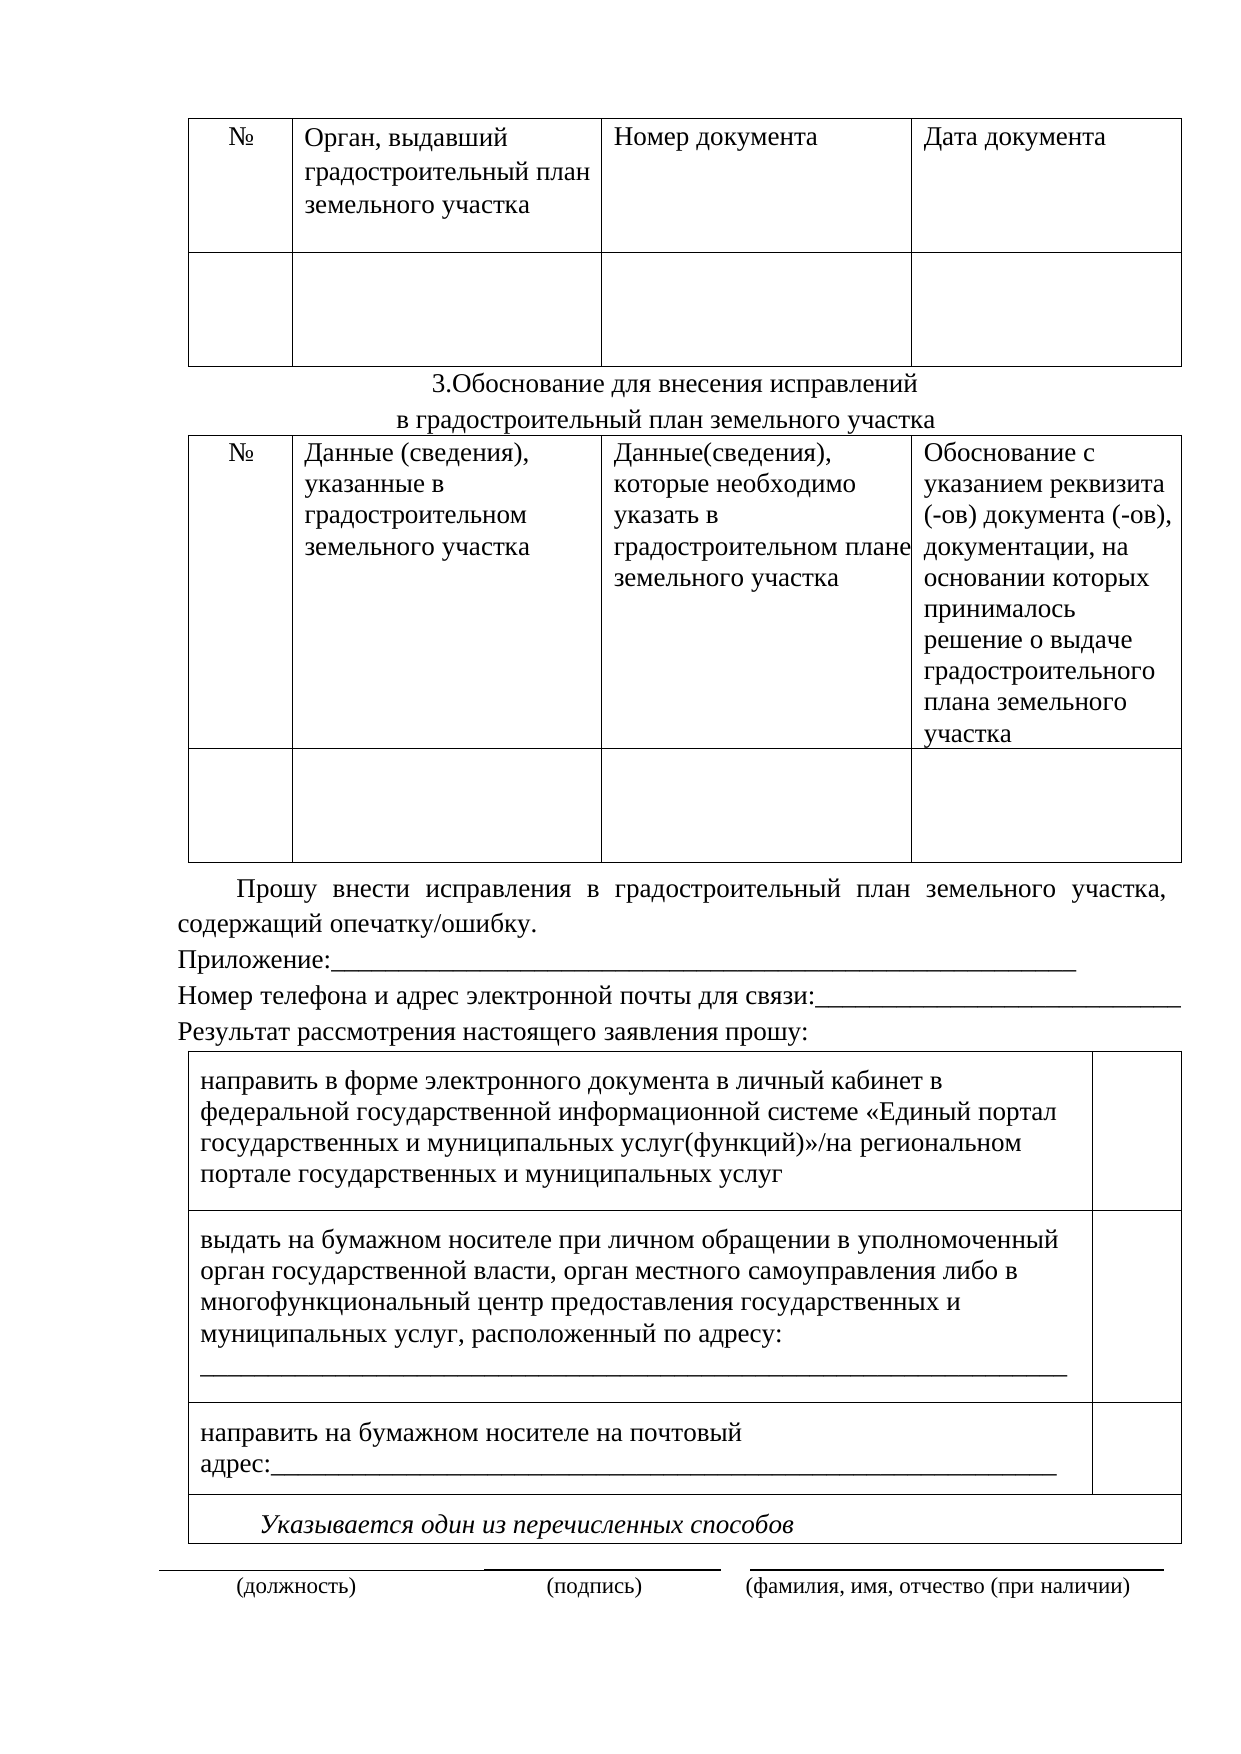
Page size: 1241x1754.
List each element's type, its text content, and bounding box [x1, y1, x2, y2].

table_cell [189, 253, 292, 366]
table_header Данные(сведения), которые необходимо указать в градостроительном плане земельного участка [602, 436, 911, 748]
text (должность) (подпись) (фамилия, имя, отчество (при наличии) [177, 1545, 1181, 1598]
table_cell [602, 749, 911, 862]
table_cell [293, 749, 601, 862]
table_header направить в форме электронного документа в личный кабинет в федеральной государственной информационной системе «Единый портал государственных и муниципальных услуг(функций)»/на региональном портале государственных и муниципальных услуг [189, 1052, 1092, 1209]
table_cell [602, 253, 911, 366]
table_header Дата документа [912, 119, 1181, 252]
table_cell направить на бумажном носителе на почтовый адрес:__________________________________________________________ [189, 1403, 1092, 1494]
table_cell [1093, 1403, 1181, 1494]
table_cell выдать на бумажном носителе при личном обращении в уполномоченный орган государственной власти, орган местного самоуправления либо в многофункциональный центр предоставления государственных и муниципальных услуг, расположенный по адресу: ________________________________________________________________ [189, 1211, 1092, 1402]
text Прошу внести исправления в градостроительный план земельного участка, содержащий опечатку/ошибку. [177, 872, 1168, 939]
table_header Орган, выдавший градостроительный план земельного участка [293, 119, 601, 252]
text Номер телефона и адрес электронной почты для связи:___________________________ Результат рассмотрения настоящего заявления прошу: [177, 979, 1181, 1046]
table_cell [912, 253, 1181, 366]
table_header № [189, 119, 292, 252]
table_cell [1093, 1211, 1181, 1402]
table_header Данные (сведения), указанные в градостроительном земельного участка [293, 436, 601, 748]
table_cell Указывается один из перечисленных способов [189, 1495, 1181, 1543]
table_header Обоснование с указанием реквизита (-ов) документа (-ов), документации, на основании которых принималось решение о выдаче градостроительного плана земельного участка [912, 436, 1181, 748]
table_header [1093, 1052, 1181, 1209]
table_header Номер документа [602, 119, 911, 252]
table_cell [293, 253, 601, 366]
table_cell [912, 749, 1181, 862]
text в градостроительный план земельного участка [177, 404, 1154, 435]
text Приложение:_______________________________________________________ [177, 943, 1181, 974]
table_cell [189, 749, 292, 862]
table_header № [189, 436, 292, 748]
text 3.Обоснование для внесения исправлений [177, 367, 1172, 399]
